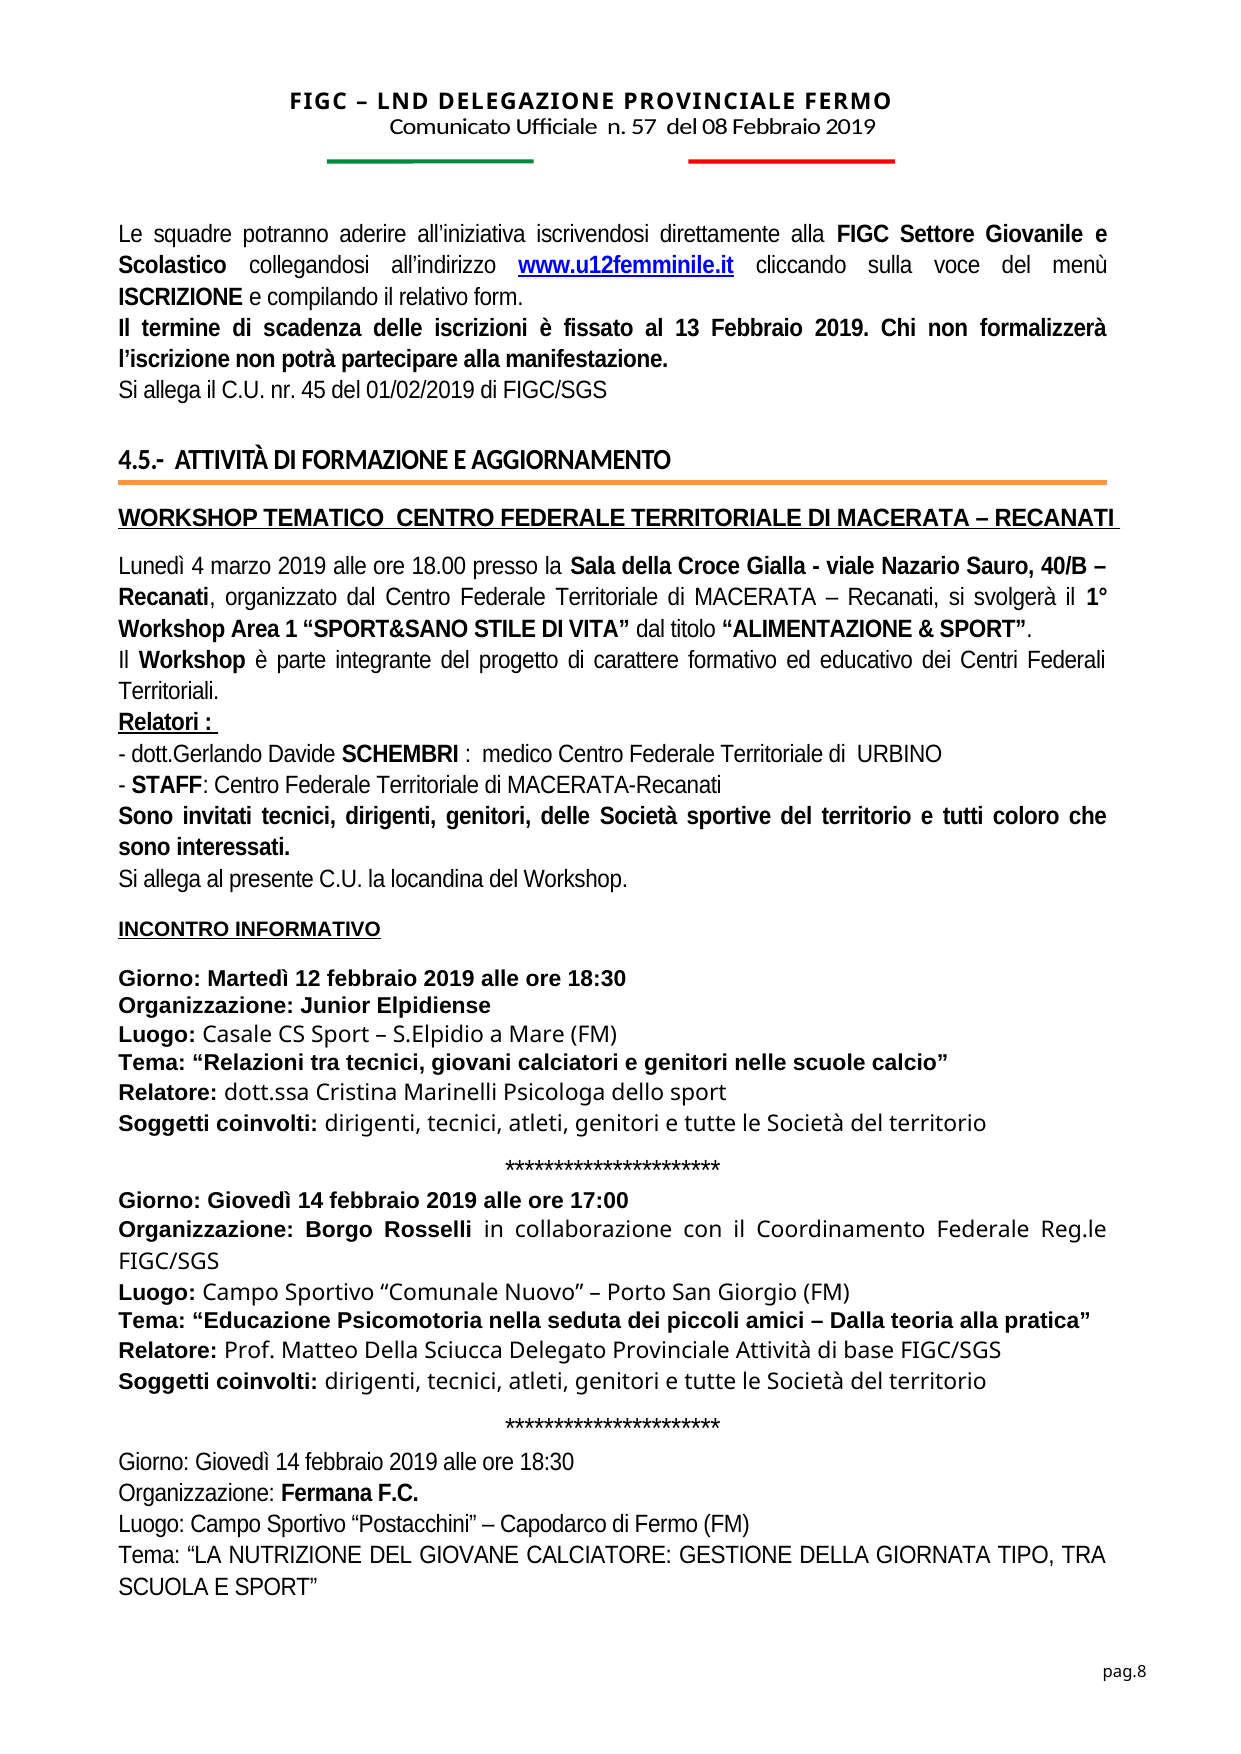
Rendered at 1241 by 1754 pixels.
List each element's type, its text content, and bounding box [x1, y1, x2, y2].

text Giorno: Giovedì 14 febbraio 2019 alle ore 17:00 [118, 1187, 1107, 1213]
text Luogo: Campo Sportivo “Comunale Nuovo” – Porto San Giorgio (FM) [118, 1276, 1107, 1307]
text WORKSHOP TEMATICO CENTRO FEDERALE TERRITORIALE DI MACERATA – Recanati [118, 503, 1137, 532]
text Organizzazione: Junior Elpidiense [118, 992, 1107, 1018]
text Tema: “Relazioni tra tecnici, giovani calciatori e genitori nelle scuole calcio” [118, 1049, 1107, 1076]
text INCONTRO INFORMATIVO [118, 917, 1107, 941]
text Tema: “Educazione Psicomotoria nella seduta dei piccoli amici – Dalla teoria alla pratica” [118, 1307, 1107, 1333]
text ********************** [118, 1414, 1107, 1445]
text Luogo: Campo Sportivo “Postacchini” – Capodarco di Fermo (FM) [118, 1508, 1107, 1539]
text Il termine di scadenza delle iscrizioni è fissato al 13 Febbraio 2019. Chi non formalizzerà l’iscrizione non potrà partecipare alla manifestazione. [118, 311, 1107, 374]
text Si allega al presente C.U. la locandina del Workshop. [118, 862, 1107, 893]
text Giorno: Martedì 12 febbraio 2019 alle ore 18:30 [118, 965, 1107, 992]
text Le squadre potranno aderire all’iniziativa iscrivendosi direttamente alla FIGC Settore Giovanile e Scolastico collegandosi all’indirizzo www.u12femminile.it cliccando sulla voce del menù ISCRIZIONE e compilando il relativo form. [118, 218, 1107, 311]
text - STAFF: Centro Federale Territoriale di MACERATA-Recanati [118, 768, 1107, 799]
text - dott.Gerlando Davide SCHEMBRI : medico Centro Federale Territoriale di URBINO [118, 737, 1107, 768]
text Lunedì 4 marzo 2019 alle ore 18.00 presso la Sala della Croce Gialla - viale Nazario Sauro, 40/B – Recanati, organizzato dal Centro Federale Territoriale di MACERATA – Recanati, si svolgerà il 1° Workshop Area 1 “SPORT&SANO STILE DI VITA” dal titolo “ALIMENTAZIONE & SPORT”. [118, 549, 1107, 643]
text Organizzazione: Borgo Rosselli in collaborazione con il Coordinamento Federale Reg.le FIGC/SGS [118, 1213, 1107, 1276]
text Relatore: dott.ssa Cristina Marinelli Psicologa dello sport [118, 1076, 1107, 1107]
text Sono invitati tecnici, dirigenti, genitori, delle Società sportive del territorio e tutti coloro che sono interessati. [118, 799, 1107, 862]
text Tema: “LA NUTRIZIONE DEL GIOVANE CALCIATORE: GESTIONE DELLA GIORNATA TIPO, TRA SCUOLA E SPORT” [118, 1539, 1107, 1601]
text Luogo: Casale CS Sport – S.Elpidio a Mare (FM) [118, 1018, 1107, 1049]
text Relatore: Prof. Matteo Della Sciucca Delegato Provinciale Attività di base FIGC/SGS [118, 1333, 1107, 1365]
text Relatori : [118, 706, 1107, 737]
text Si allega il C.U. nr. 45 del 01/02/2019 di FIGC/SGS [118, 374, 1107, 405]
text Il Workshop è parte integrante del progetto di carattere formativo ed educativo dei Centri Federali Territoriali. [118, 643, 1107, 706]
text Soggetti coinvolti: dirigenti, tecnici, atleti, genitori e tutte le Società del territorio [118, 1107, 1107, 1138]
text Soggetti coinvolti: dirigenti, tecnici, atleti, genitori e tutte le Società del territorio [118, 1365, 1107, 1396]
text 4.5.- ATTIVITà DI FORMAZIONE E AGGIORNAMENTO [118, 441, 1107, 480]
text Giorno: Giovedì 14 febbraio 2019 alle ore 18:30 [118, 1445, 1107, 1476]
text ********************** [118, 1156, 1107, 1187]
text Organizzazione: Fermana F.C. [118, 1476, 1107, 1508]
